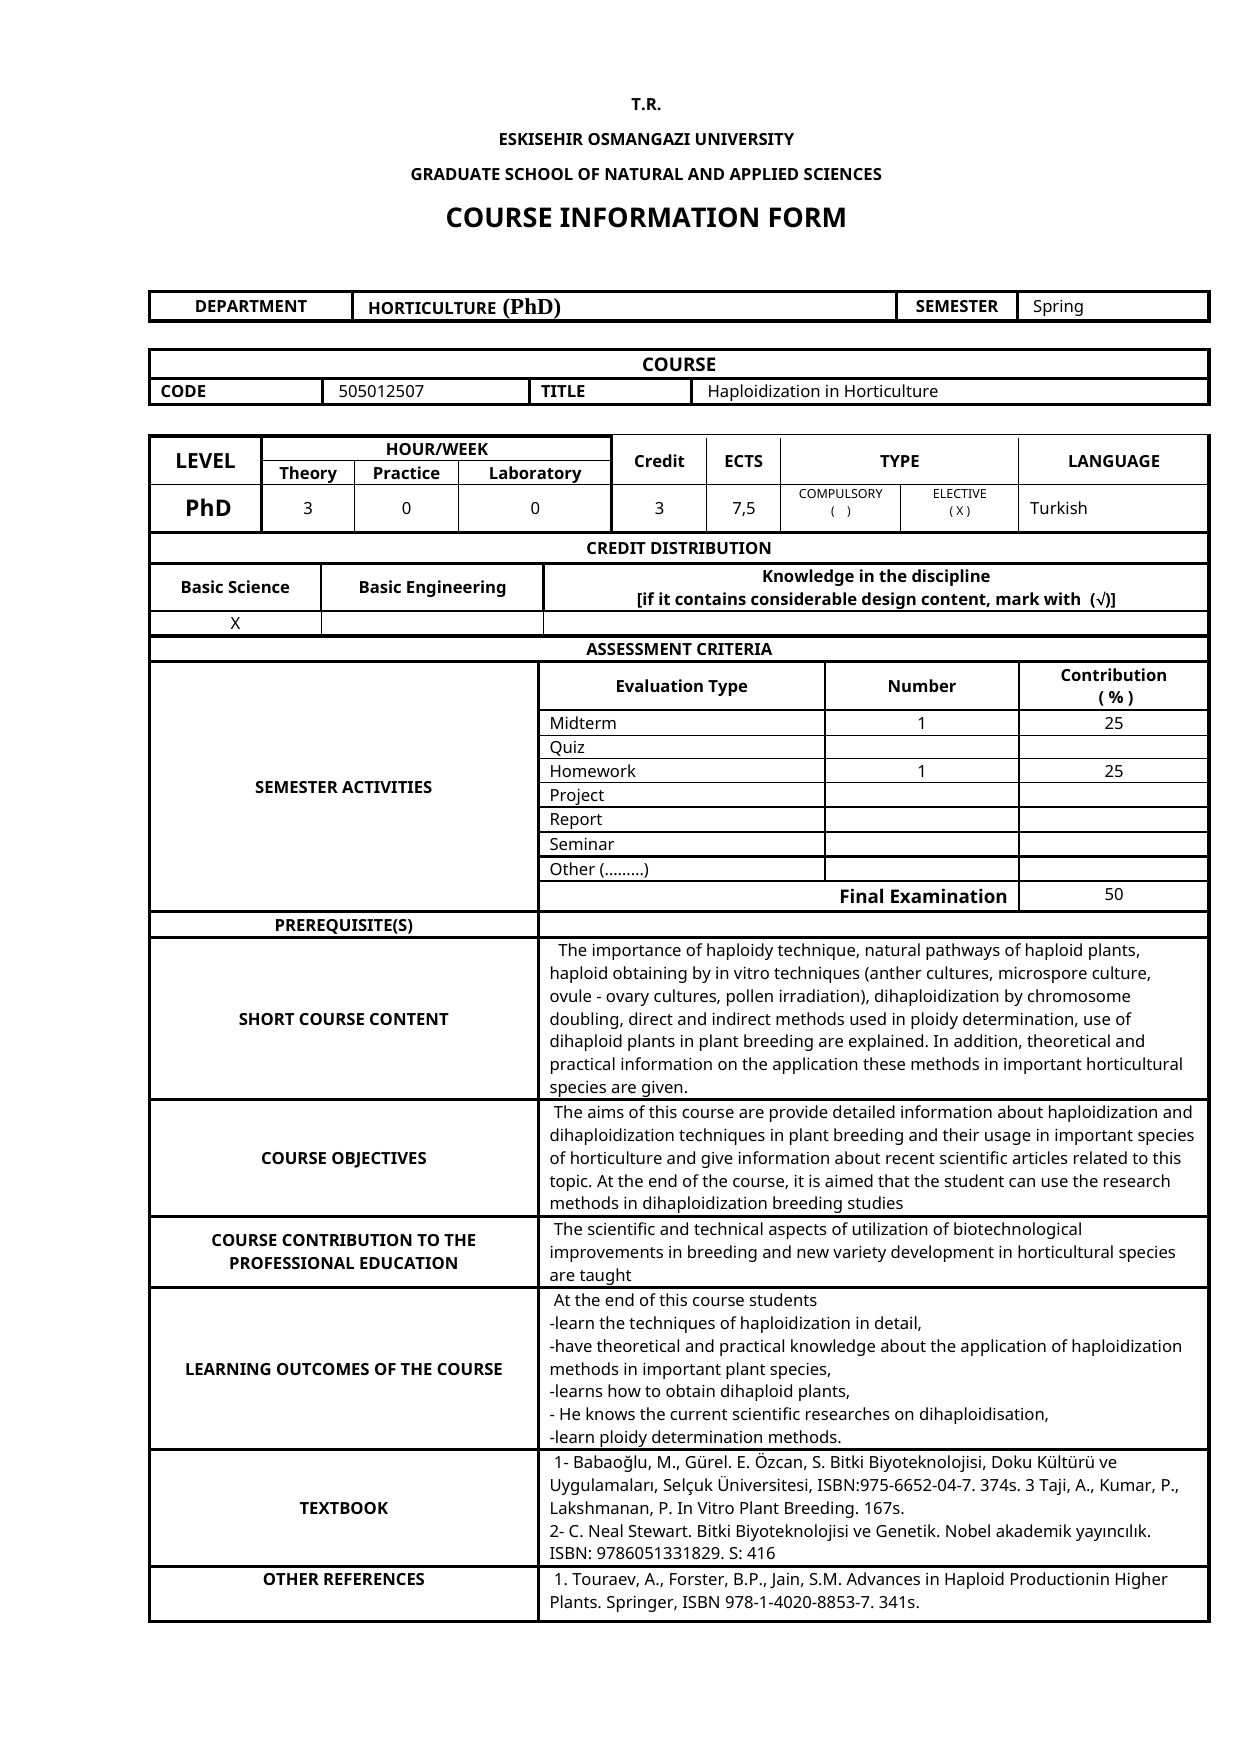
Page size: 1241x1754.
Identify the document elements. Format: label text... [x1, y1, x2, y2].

table_cell COURSE OBJECTIVES [151, 1101, 537, 1214]
table_cell [1020, 858, 1207, 880]
table_cell [322, 612, 543, 634]
table_cell SHORT COURSE CONTENT [151, 939, 537, 1098]
table_cell [1020, 783, 1207, 806]
table_cell PhD [151, 485, 260, 531]
table_cell [544, 612, 1207, 634]
table_cell [826, 808, 1018, 831]
table_cell 7,5 [707, 485, 780, 531]
table_cell Basic Engineering [322, 565, 542, 610]
table_cell Contribution ( % ) [1020, 663, 1207, 709]
table_cell Midterm [540, 711, 824, 734]
table_cell 3 [613, 485, 706, 531]
table_cell 1- Babaoğlu, M., Gürel. E. Özcan, S. Bitki Biyoteknolojisi, Doku Kültürü ve Uygulamaları, Selçuk Üniversitesi, ISBN:975-6652-04-7. 374s. 3 Taji, A., Kumar, P., Lakshmanan, P. In Vitro Plant Breeding. 167s. 2- C. Neal Stewart. Bitki Biyoteknolojisi ve Genetik. Nobel akademik yayıncılık. ISBN: 9786051331829. S: 416 [540, 1451, 1207, 1564]
table_cell Project [540, 783, 824, 806]
table_cell ASSESSMENT CRITERIA [151, 638, 1207, 660]
table_cell 3 [263, 485, 354, 531]
table_cell Turkish [1019, 485, 1207, 531]
table_header HORTICULTURE (PhD) [354, 293, 895, 319]
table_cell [540, 1568, 1207, 1619]
table_header COURSE [151, 351, 1207, 377]
table_cell [1020, 808, 1207, 831]
table_cell LEARNING OUTCOMES OF THE COURSE [151, 1289, 537, 1448]
table_header HOUR/WEEK [263, 438, 610, 460]
table_cell Final Examination [540, 882, 1018, 910]
table_cell 1 [826, 711, 1018, 734]
table_header ECTS [707, 435, 781, 484]
table_cell COURSE CONTRIBUTION TO THE PROFESSIONAL EDUCATION [151, 1218, 537, 1286]
table_cell Other (………) [540, 858, 824, 880]
table_cell [1020, 833, 1207, 855]
table_cell [1020, 736, 1207, 758]
table_cell [826, 736, 1018, 758]
table_cell Quiz [540, 736, 824, 758]
table_cell Homework [540, 759, 824, 782]
table_cell CODE [151, 380, 321, 402]
table_cell The importance of haploidy technique, natural pathways of haploid plants, haploid obtaining by in vitro techniques (anther cultures, microspore culture, ovule - ovary cultures, pollen irradiation), dihaploidization by chromosome doubling, direct and indirect methods used in ploidy determination, use of dihaploid plants in plant breeding are explained. In addition, theoretical and practical information on the application these methods in important horticultural species are given. [540, 939, 1207, 1098]
table_header DEPARTMENT [151, 293, 351, 319]
table_cell Evaluation Type [540, 663, 824, 709]
table_cell Practice [355, 461, 458, 484]
table_header Credit [613, 435, 707, 484]
table_cell [826, 833, 1018, 855]
table_cell Report [540, 808, 824, 831]
table_header SEMESTER [898, 293, 1016, 319]
table_header LANGUAGE [1019, 435, 1207, 484]
table_cell [826, 858, 1018, 880]
table_cell Theory [263, 461, 354, 484]
table_header [1019, 293, 1207, 319]
table_cell 50 [1020, 882, 1207, 910]
table_header LEVEL [151, 438, 260, 484]
table_cell TEXTBOOK [151, 1451, 537, 1564]
table_cell [540, 913, 1207, 936]
table_cell COMPULSORY ( ) [781, 485, 900, 531]
table_cell The scientific and technical aspects of utilization of biotechnological improvements in breeding and new variety development in horticultural species are taught [540, 1218, 1207, 1286]
table_cell X [151, 612, 321, 634]
table_cell 25 [1020, 711, 1207, 734]
table_cell Haploidization in Horticulture [693, 380, 1207, 402]
table_cell 505012507 [324, 380, 528, 402]
table_cell OTHER REFERENCES [151, 1568, 537, 1619]
table_cell CREDIT DISTRIBUTION [151, 534, 1207, 562]
table_header TYPE [781, 435, 1019, 484]
table_cell PREREQUISITE(S) [151, 913, 537, 936]
table_cell [826, 783, 1018, 806]
table_cell TITLE [531, 380, 690, 402]
table_cell The aims of this course are provide detailed information about haploidization and dihaploidization techniques in plant breeding and their usage in important species of horticulture and give information about recent scientific articles related to this topic. At the end of the course, it is aimed that the student can use the research methods in dihaploidization breeding studies [540, 1101, 1207, 1214]
table_cell 0 [355, 485, 458, 531]
table_cell 1 [826, 759, 1018, 782]
table_cell Seminar [540, 833, 824, 855]
table_cell SEMESTER ACTIVITIES [151, 663, 537, 910]
table_cell Laboratory [459, 461, 610, 484]
table_cell 25 [1020, 759, 1207, 782]
table_cell Basic Science [151, 565, 320, 610]
table_cell At the end of this course students -learn the techniques of haploidization in detail, -have theoretical and practical knowledge about the application of haploidization methods in important plant species, -learns how to obtain dihaploid plants, - He knows the current scientific researches on dihaploidisation, -learn ploidy determination methods. [540, 1289, 1207, 1448]
table_cell Number [826, 663, 1018, 709]
table_cell ELECTIVE ( X ) [901, 485, 1018, 531]
table_cell 0 [459, 485, 610, 531]
table_cell Knowledge in the discipline [if it contains considerable design content, mark with ()] [545, 565, 1207, 610]
